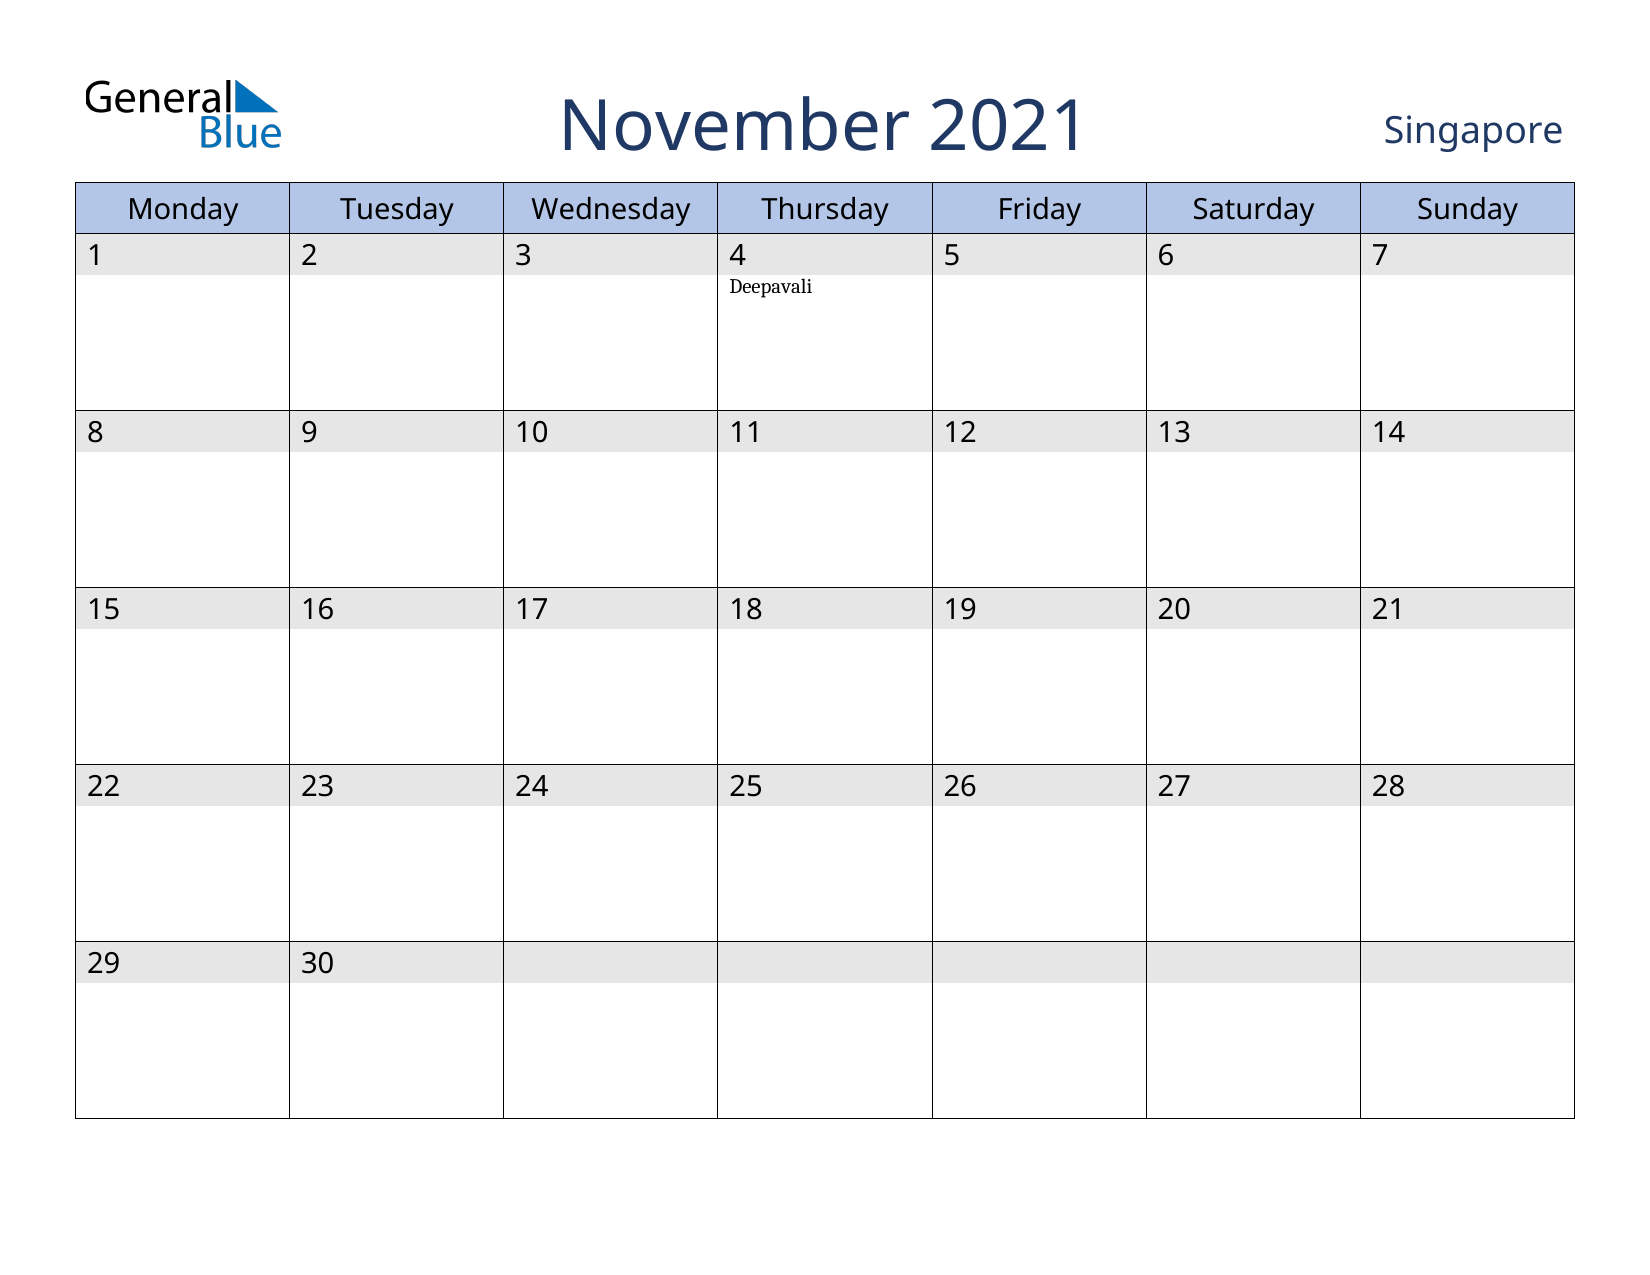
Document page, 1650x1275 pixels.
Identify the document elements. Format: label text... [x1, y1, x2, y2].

table_cell Tuesday [290, 183, 503, 233]
table_cell [1361, 275, 1574, 410]
table_cell 21 [1361, 588, 1574, 629]
table_cell [1147, 629, 1360, 764]
table_cell 24 [504, 765, 717, 806]
table_cell 23 [290, 765, 503, 806]
table_cell 18 [718, 588, 932, 629]
table_cell [933, 983, 1146, 1118]
table_cell [504, 806, 717, 941]
table_cell [718, 806, 932, 941]
table_cell [76, 452, 289, 587]
table_cell [718, 983, 932, 1118]
table_cell [1361, 983, 1574, 1118]
table_cell [718, 452, 932, 587]
table_header [76, 75, 503, 182]
table_cell [504, 942, 717, 983]
table_cell 15 [76, 588, 289, 629]
table_cell [933, 275, 1146, 410]
table_cell [290, 806, 503, 941]
table_cell [504, 452, 717, 587]
table_header November 2021 [504, 75, 1146, 182]
table_cell [290, 275, 503, 410]
table_cell [76, 983, 289, 1118]
table_cell [933, 942, 1146, 983]
table_cell [290, 629, 503, 764]
table_cell [1147, 983, 1360, 1118]
table_cell 6 [1147, 234, 1360, 275]
table_cell [1147, 942, 1360, 983]
table_cell 8 [76, 411, 289, 452]
table_cell 26 [933, 765, 1146, 806]
table_cell [76, 806, 289, 941]
table_cell [1361, 629, 1574, 764]
table_cell [504, 275, 717, 410]
table_cell 22 [76, 765, 289, 806]
table_cell [718, 942, 932, 983]
table_cell [290, 452, 503, 587]
table_cell 16 [290, 588, 503, 629]
table_cell [1147, 806, 1360, 941]
table_cell 13 [1147, 411, 1360, 452]
table_cell Friday [933, 183, 1146, 233]
table_cell Monday [76, 183, 289, 233]
table_cell 30 [290, 942, 503, 983]
table_cell 14 [1361, 411, 1574, 452]
table_cell Deepavali [718, 275, 932, 410]
table_cell [718, 629, 932, 764]
table_cell [76, 275, 289, 410]
table_cell [76, 629, 289, 764]
table_cell 11 [718, 411, 932, 452]
table_cell 2 [290, 234, 503, 275]
table_cell 25 [718, 765, 932, 806]
table_cell [933, 629, 1146, 764]
table_cell [933, 452, 1146, 587]
table_cell [1361, 942, 1574, 983]
table_cell 19 [933, 588, 1146, 629]
table_cell [1361, 452, 1574, 587]
table_cell [933, 806, 1146, 941]
table_cell 5 [933, 234, 1146, 275]
table_cell 7 [1361, 234, 1574, 275]
table_cell 9 [290, 411, 503, 452]
table_cell [290, 983, 503, 1118]
picture [86, 80, 281, 148]
table_cell [1361, 806, 1574, 941]
table_cell 10 [504, 411, 717, 452]
table_cell 4 [718, 234, 932, 275]
table_cell Thursday [718, 183, 932, 233]
table_cell 12 [933, 411, 1146, 452]
table_cell [1147, 275, 1360, 410]
table_cell Saturday [1147, 183, 1360, 233]
table_cell Sunday [1361, 183, 1574, 233]
table_cell 28 [1361, 765, 1574, 806]
table_cell 3 [504, 234, 717, 275]
table_cell [504, 629, 717, 764]
table_cell 29 [76, 942, 289, 983]
table_cell 17 [504, 588, 717, 629]
table_header Singapore [1146, 75, 1574, 182]
table_cell Wednesday [504, 183, 717, 233]
table_cell 27 [1147, 765, 1360, 806]
table_cell [1147, 452, 1360, 587]
table_cell [504, 983, 717, 1118]
table_cell 20 [1147, 588, 1360, 629]
table_cell 1 [76, 234, 289, 275]
